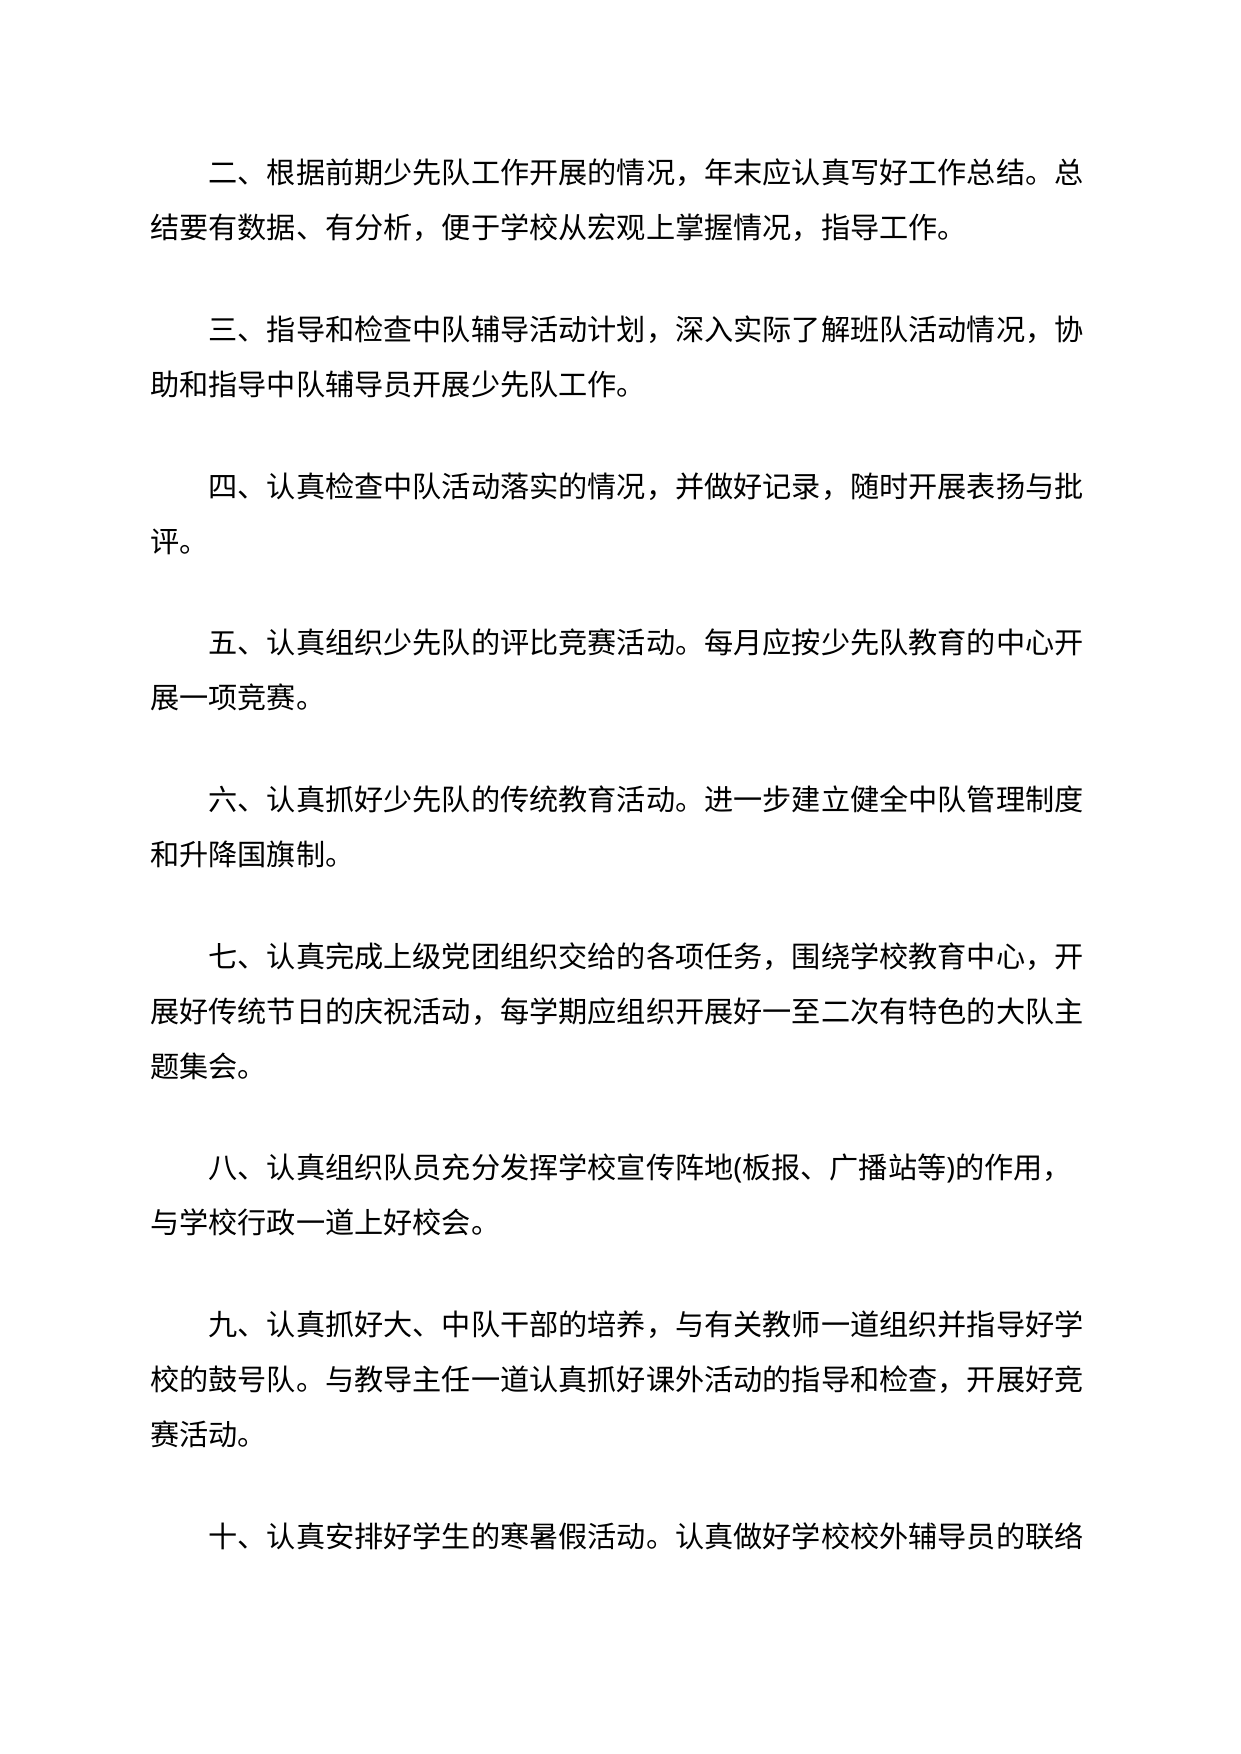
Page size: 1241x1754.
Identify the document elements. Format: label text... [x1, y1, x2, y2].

text 六、认真抓好少先队的传统教育活动。进一步建立健全中队管理制度和升降国旗制。 [150, 777, 1090, 874]
text 八、认真组织队员充分发挥学校宣传阵地(板报、广播站等)的作用，与学校行政一道上好校会。 [150, 1145, 1090, 1242]
text 三、指导和检查中队辅导活动计划，深入实际了解班队活动情况，协助和指导中队辅导员开展少先队工作。 [150, 307, 1090, 404]
text 九、认真抓好大、中队干部的培养，与有关教师一道组织并指导好学校的鼓号队。与教导主任一道认真抓好课外活动的指导和检查，开展好竞赛活动。 [150, 1302, 1090, 1454]
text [150, 1513, 1090, 1556]
text 二、根据前期少先队工作开展的情况，年末应认真写好工作总结。总结要有数据、有分析，便于学校从宏观上掌握情况，指导工作。 [150, 150, 1090, 247]
text 五、认真组织少先队的评比竞赛活动。每月应按少先队教育的中心开展一项竞赛。 [150, 620, 1090, 717]
text 七、认真完成上级党团组织交给的各项任务，围绕学校教育中心，开展好传统节日的庆祝活动，每学期应组织开展好一至二次有特色的大队主题集会。 [150, 933, 1090, 1085]
text 四、认真检查中队活动落实的情况，并做好记录，随时开展表扬与批评。 [150, 463, 1090, 561]
